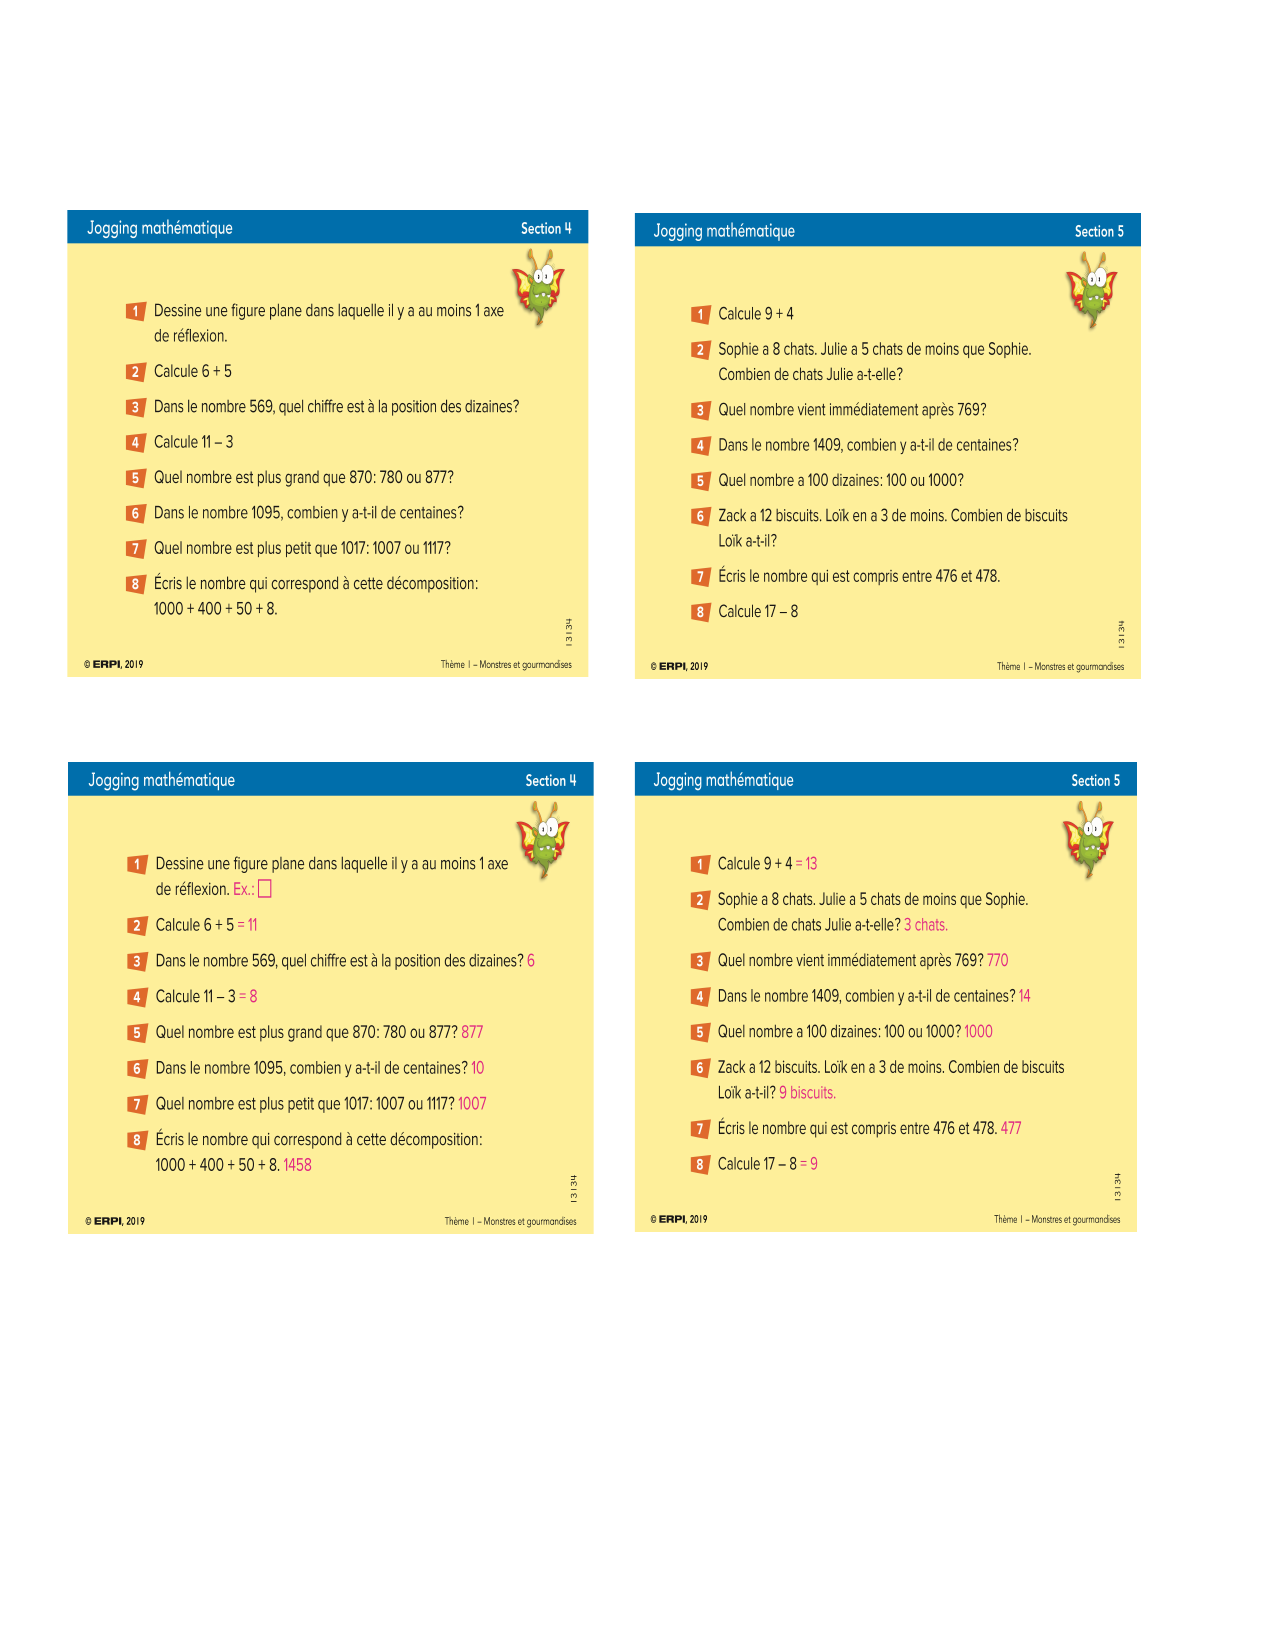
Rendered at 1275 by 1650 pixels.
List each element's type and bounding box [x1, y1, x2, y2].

picture [634, 762, 1137, 1232]
picture [68, 762, 594, 1234]
picture [634, 213, 1141, 679]
picture [67, 210, 589, 677]
